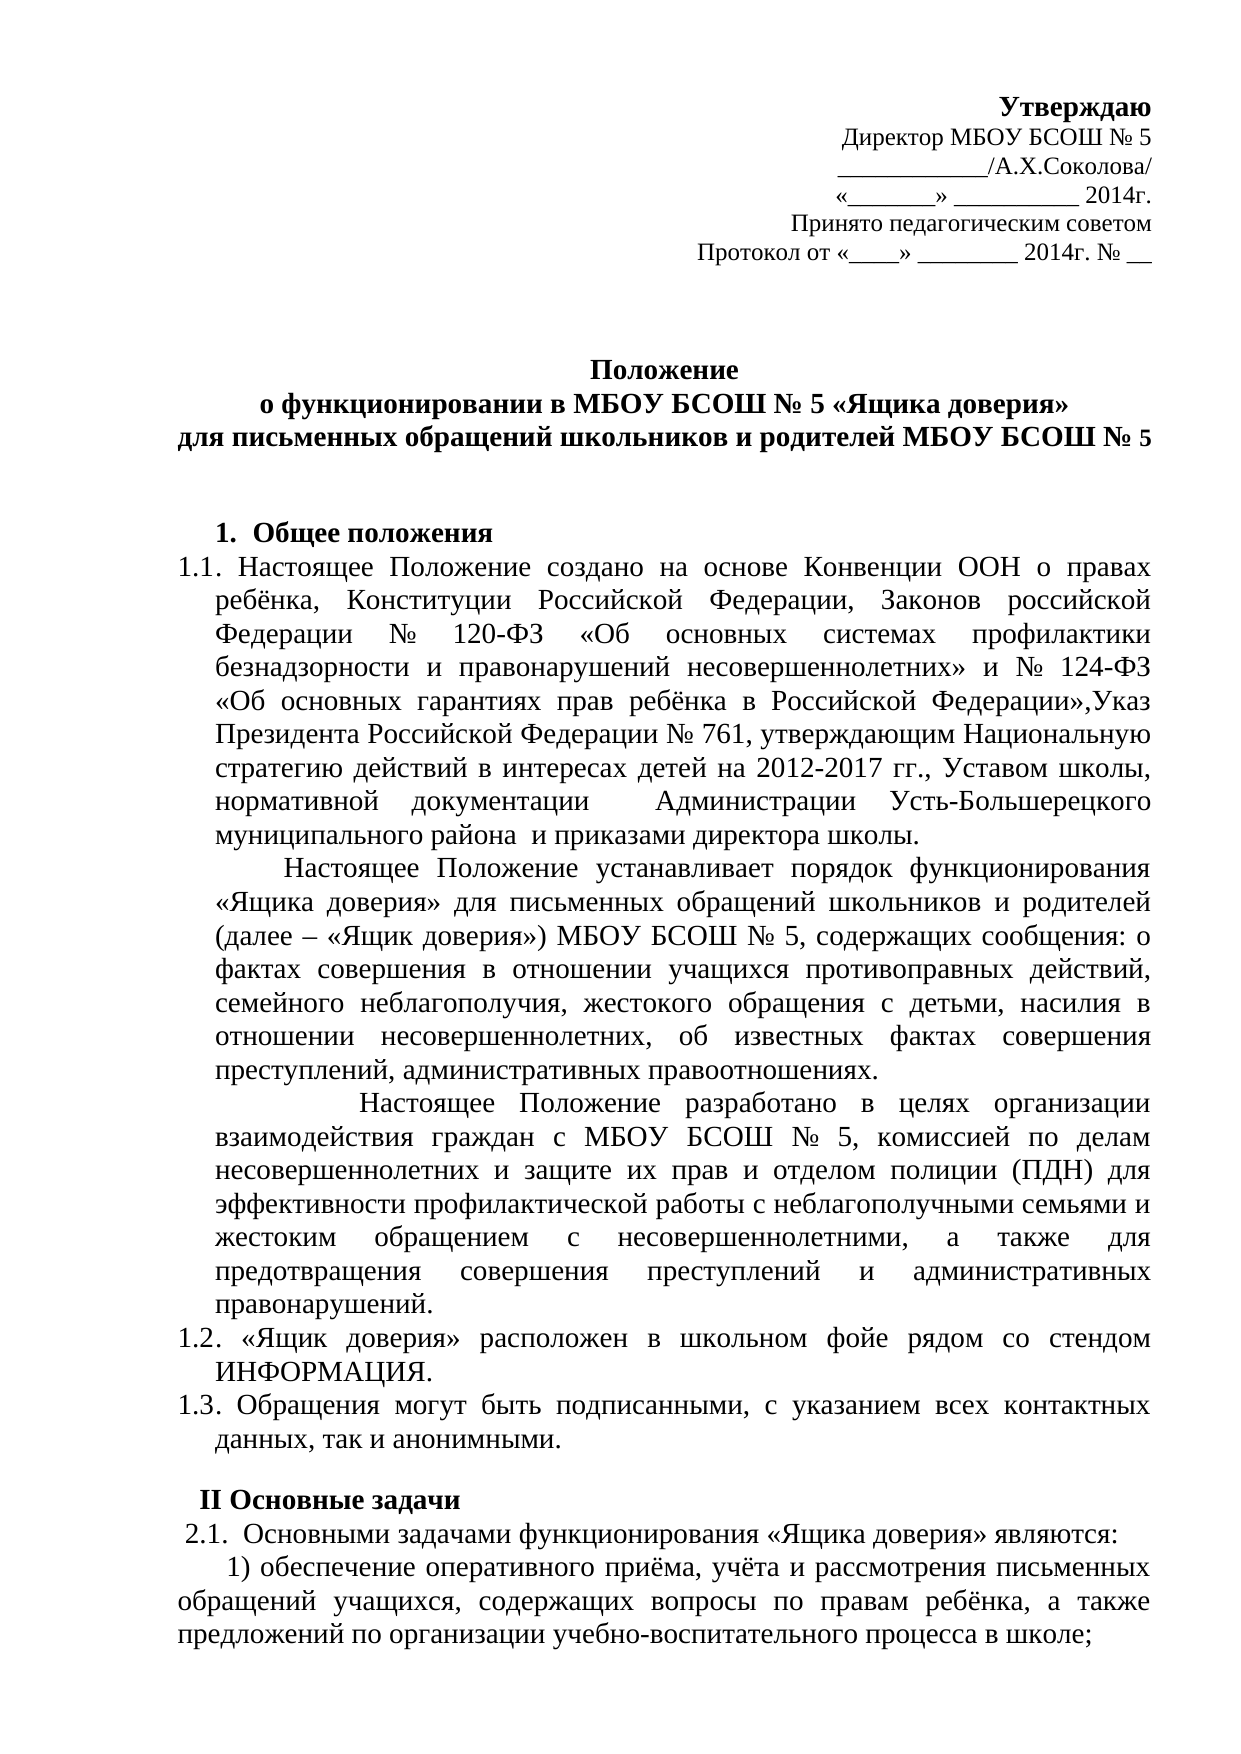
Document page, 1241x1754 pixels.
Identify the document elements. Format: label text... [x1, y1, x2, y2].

text для письменных обращений школьников и родителей МБОУ БСОШ № 5 [177, 419, 1152, 453]
text о функционировании в МБОУ БСОШ № 5 «Ящика доверия» [177, 386, 1152, 419]
text Настоящее Положение устанавливает порядок функционирования «Ящика доверия» для письменных обращений школьников и родителей (далее – «Ящик доверия») МБОУ БСОШ № 5, содержащих сообщения: о фактах совершения в отношении учащихся противоправных действий, семейного неблагополучия, жестокого обращения с детьми, насилия в отношении несовершеннолетних, об известных фактах совершения преступлений, административных правоотношениях. [215, 851, 1152, 1085]
text «_______» __________ 2014г. [177, 180, 1152, 208]
list . «Ящик доверия» расположен в школьном фойе рядом со стендом ИНФОРМАЦИЯ. [177, 1320, 1152, 1387]
list . Обращения могут быть подписанными, с указанием всех контактных данных, так и анонимными. [177, 1387, 1152, 1454]
text Положение [177, 352, 1152, 386]
text II Основные задачи [177, 1482, 1152, 1516]
text ____________/А.Х.Соколова/ [177, 151, 1152, 180]
list . Настоящее Положение создано на основе Конвенции ООН о правах ребёнка, Конституции Российской Федерации, Законов российской Федерации № 120-ФЗ «Об основных системах профилактики безнадзорности и правонарушений несовершеннолетних» и № 124-ФЗ «Об основных гарантиях прав ребёнка в Российской Федерации»,Указ Президента Российской Федерации № 761, утверждающим Национальную стратегию действий в интересах детей на 2012-2017 гг., Уставом школы, нормативной документации Администрации Усть-Большерецкого муниципального района и приказами директора школы. [177, 549, 1152, 851]
text Принято педагогическим советом [177, 208, 1152, 237]
text 2.1. Основными задачами функционирования «Ящика доверия» являются: [177, 1516, 1152, 1549]
text Утверждаю [177, 89, 1152, 122]
text Протокол от «____» ________ 2014г. № __ [177, 237, 1152, 266]
text Директор МБОУ БСОШ № 5 [177, 122, 1152, 151]
text 1) обеспечение оперативного приёма, учёта и рассмотрения письменных обращений учащихся, содержащих вопросы по правам ребёнка, а также предложений по организации учебно-воспитательного процесса в школе; [177, 1549, 1152, 1650]
list Общее положения [215, 515, 1152, 549]
text Настоящее Положение разработано в целях организации взаимодействия граждан с МБОУ БСОШ № 5, комиссией по делам несовершеннолетних и защите их прав и отделом полиции (ПДН) для эффективности профилактической работы с неблагополучными семьями и жестоким обращением с несовершеннолетними, а также для предотвращения совершения преступлений и административных правонарушений. [215, 1085, 1152, 1320]
